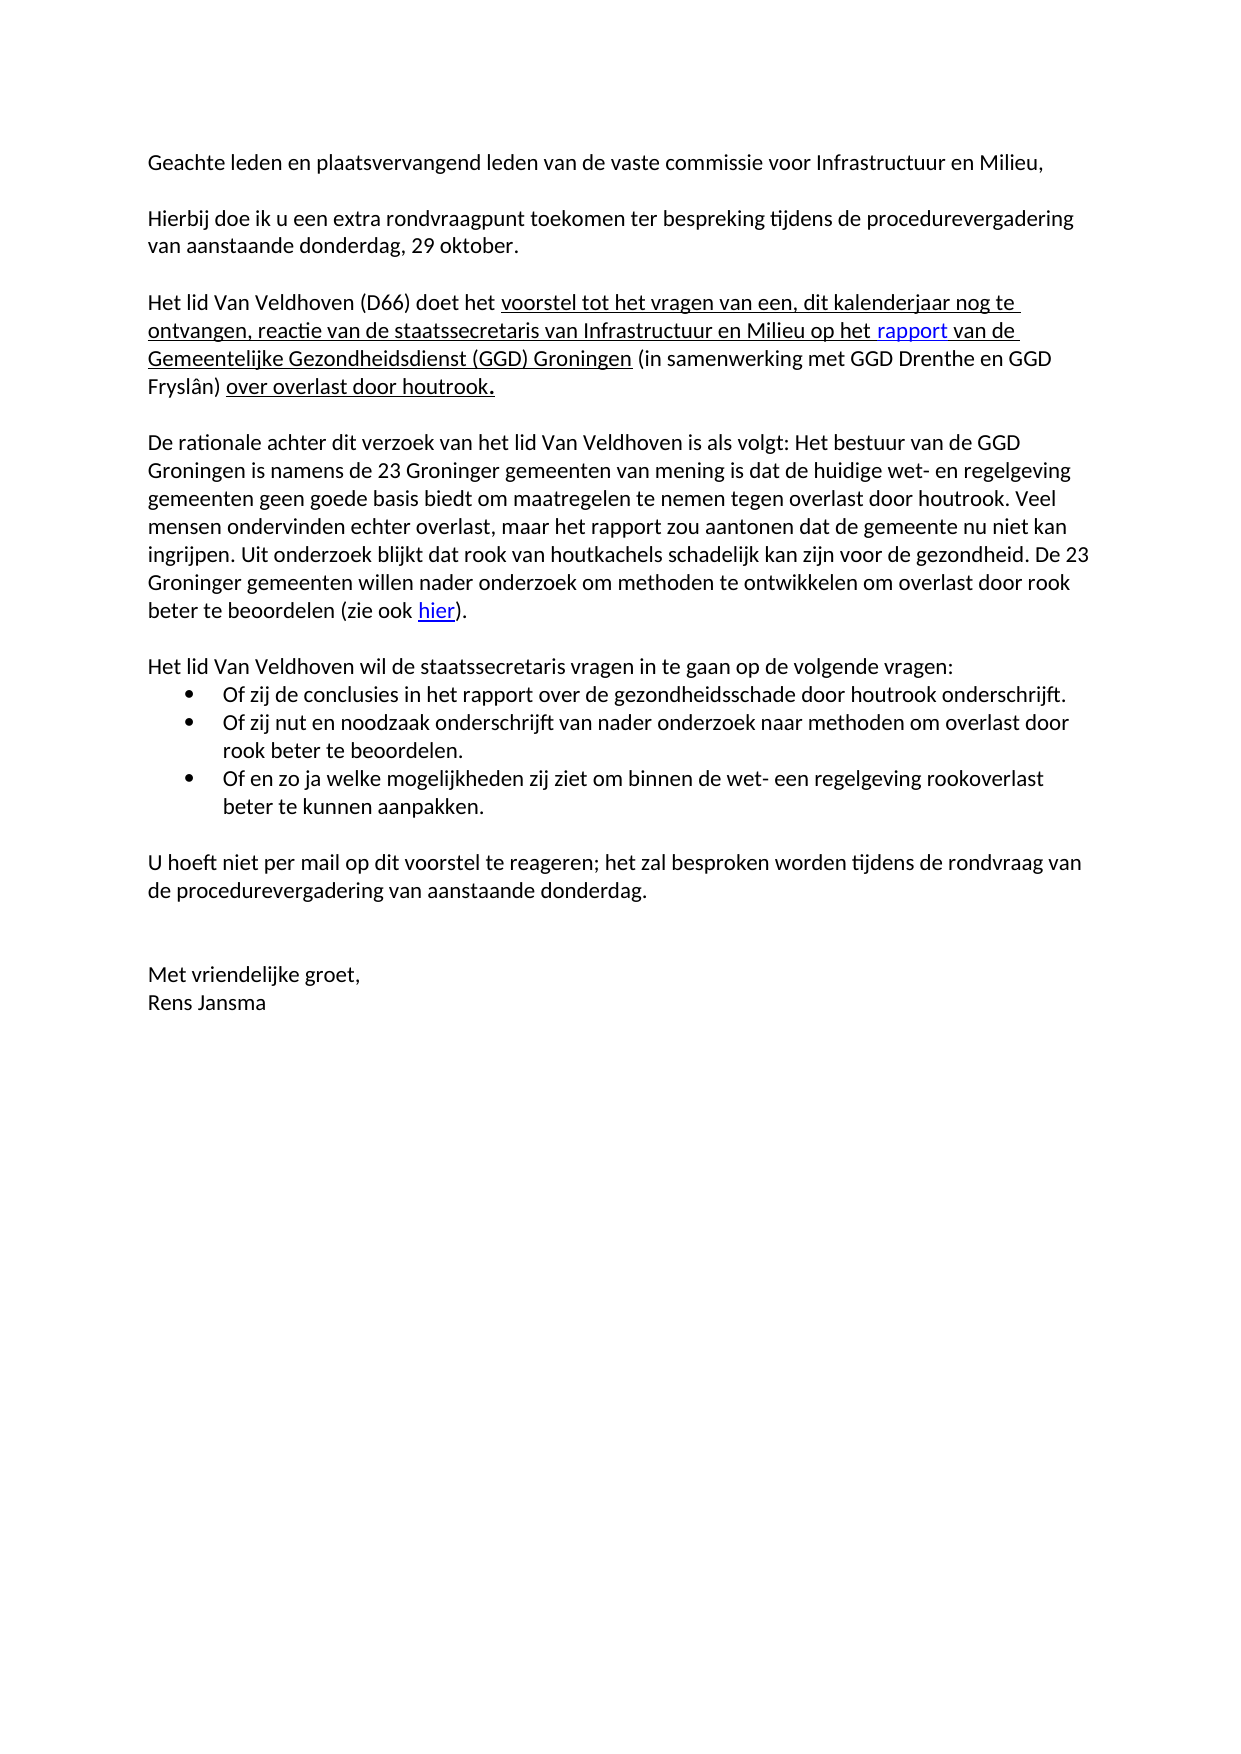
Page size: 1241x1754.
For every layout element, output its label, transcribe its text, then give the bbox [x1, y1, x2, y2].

list Of en zo ja welke mogelijkheden zij ziet om binnen de wet- een regelgeving rookoverlast beter te kunnen aanpakken. [185, 764, 1093, 820]
text Het lid Van Veldhoven (D66) doet het voorstel tot het vragen van een, dit kalenderjaar nog te ontvangen, reactie van de staatssecretaris van Infrastructuur en Milieu op het rapport van de Gemeentelijke Gezondheidsdienst (GGD) Groningen (in samenwerking met GGD Drenthe en GGD Fryslân) over overlast door houtrook. [148, 288, 1093, 400]
text De rationale achter dit verzoek van het lid Van Veldhoven is als volgt: Het bestuur van de GGD Groningen is namens de 23 Groninger gemeenten van mening is dat de huidige wet- en regelgeving gemeenten geen goede basis biedt om maatregelen te nemen tegen overlast door houtrook. Veel mensen ondervinden echter overlast, maar het rapport zou aantonen dat de gemeente nu niet kan ingrijpen. Uit onderzoek blijkt dat rook van houtkachels schadelijk kan zijn voor de gezondheid. De 23 Groninger gemeenten willen nader onderzoek om methoden te ontwikkelen om overlast door rook beter te beoordelen (zie ook hier). [148, 428, 1093, 624]
text Rens Jansma [148, 988, 1093, 1016]
list Of zij nut en noodzaak onderschrijft van nader onderzoek naar methoden om overlast door rook beter te beoordelen. [185, 708, 1093, 764]
text Hierbij doe ik u een extra rondvraagpunt toekomen ter bespreking tijdens de procedurevergadering van aanstaande donderdag, 29 oktober. [148, 204, 1093, 260]
text Het lid Van Veldhoven wil de staatssecretaris vragen in te gaan op de volgende vragen: [148, 652, 1093, 680]
text U hoeft niet per mail op dit voorstel te reageren; het zal besproken worden tijdens de rondvraag van de procedurevergadering van aanstaande donderdag. [148, 848, 1093, 904]
text Met vriendelijke groet, [148, 960, 1093, 988]
list Of zij de conclusies in het rapport over de gezondheidsschade door houtrook onderschrijft. [185, 680, 1093, 708]
text Geachte leden en plaatsvervangend leden van de vaste commissie voor Infrastructuur en Milieu, [148, 148, 1093, 176]
